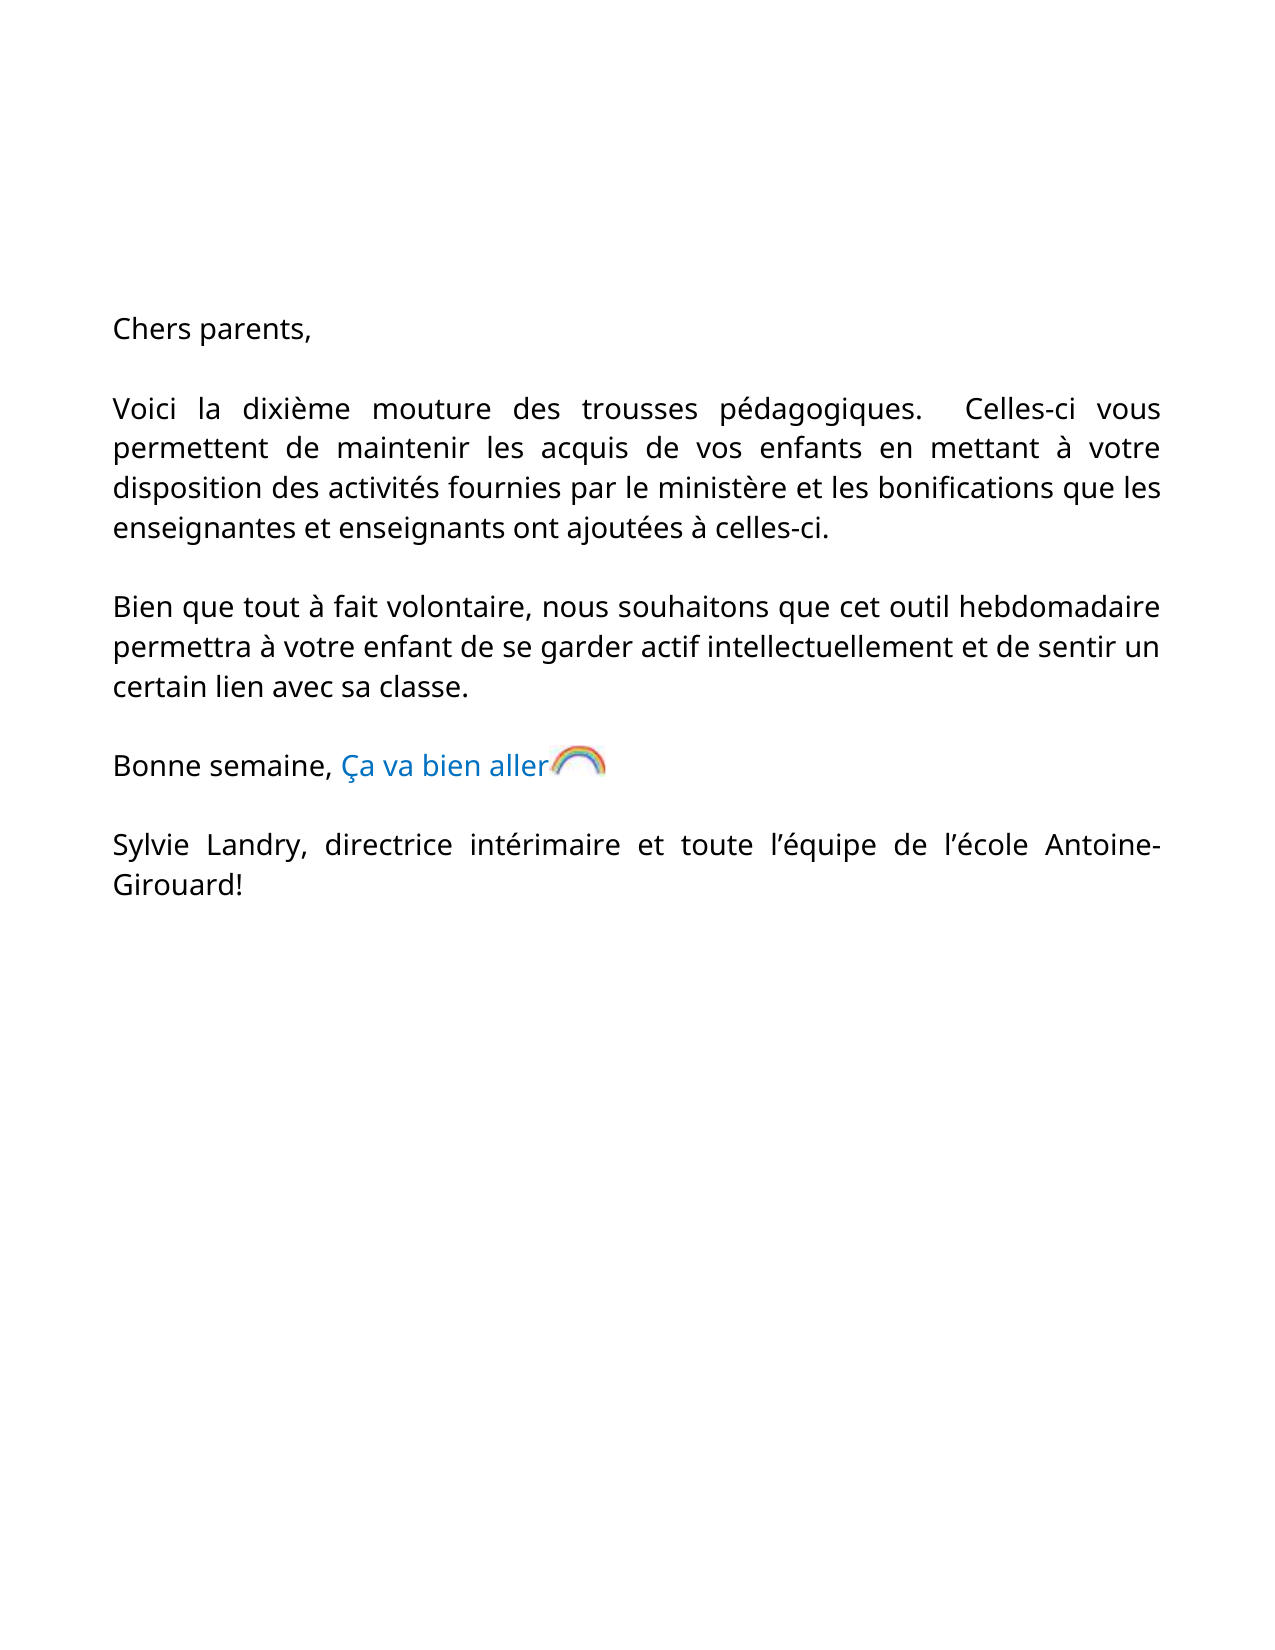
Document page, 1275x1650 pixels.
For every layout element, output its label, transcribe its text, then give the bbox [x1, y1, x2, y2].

text Sylvie Landry, directrice intérimaire et toute l’équipe de l’école Antoine-Girouard! [112, 825, 1162, 904]
text Voici la dixième mouture des trousses pédagogiques. Celles-ci vous permettent de maintenir les acquis de vos enfants en mettant à votre disposition des activités fournies par le ministère et les bonifications que les enseignantes et enseignants ont ajoutées à celles-ci. [112, 388, 1162, 547]
text Bonne semaine, Ça va bien aller [112, 745, 1162, 785]
text Bien que tout à fait volontaire, nous souhaitons que cet outil hebdomadaire permettra à votre enfant de se garder actif intellectuellement et de sentir un certain lien avec sa classe. [112, 586, 1162, 706]
text Chers parents, [112, 309, 1162, 348]
picture [549, 745, 606, 777]
